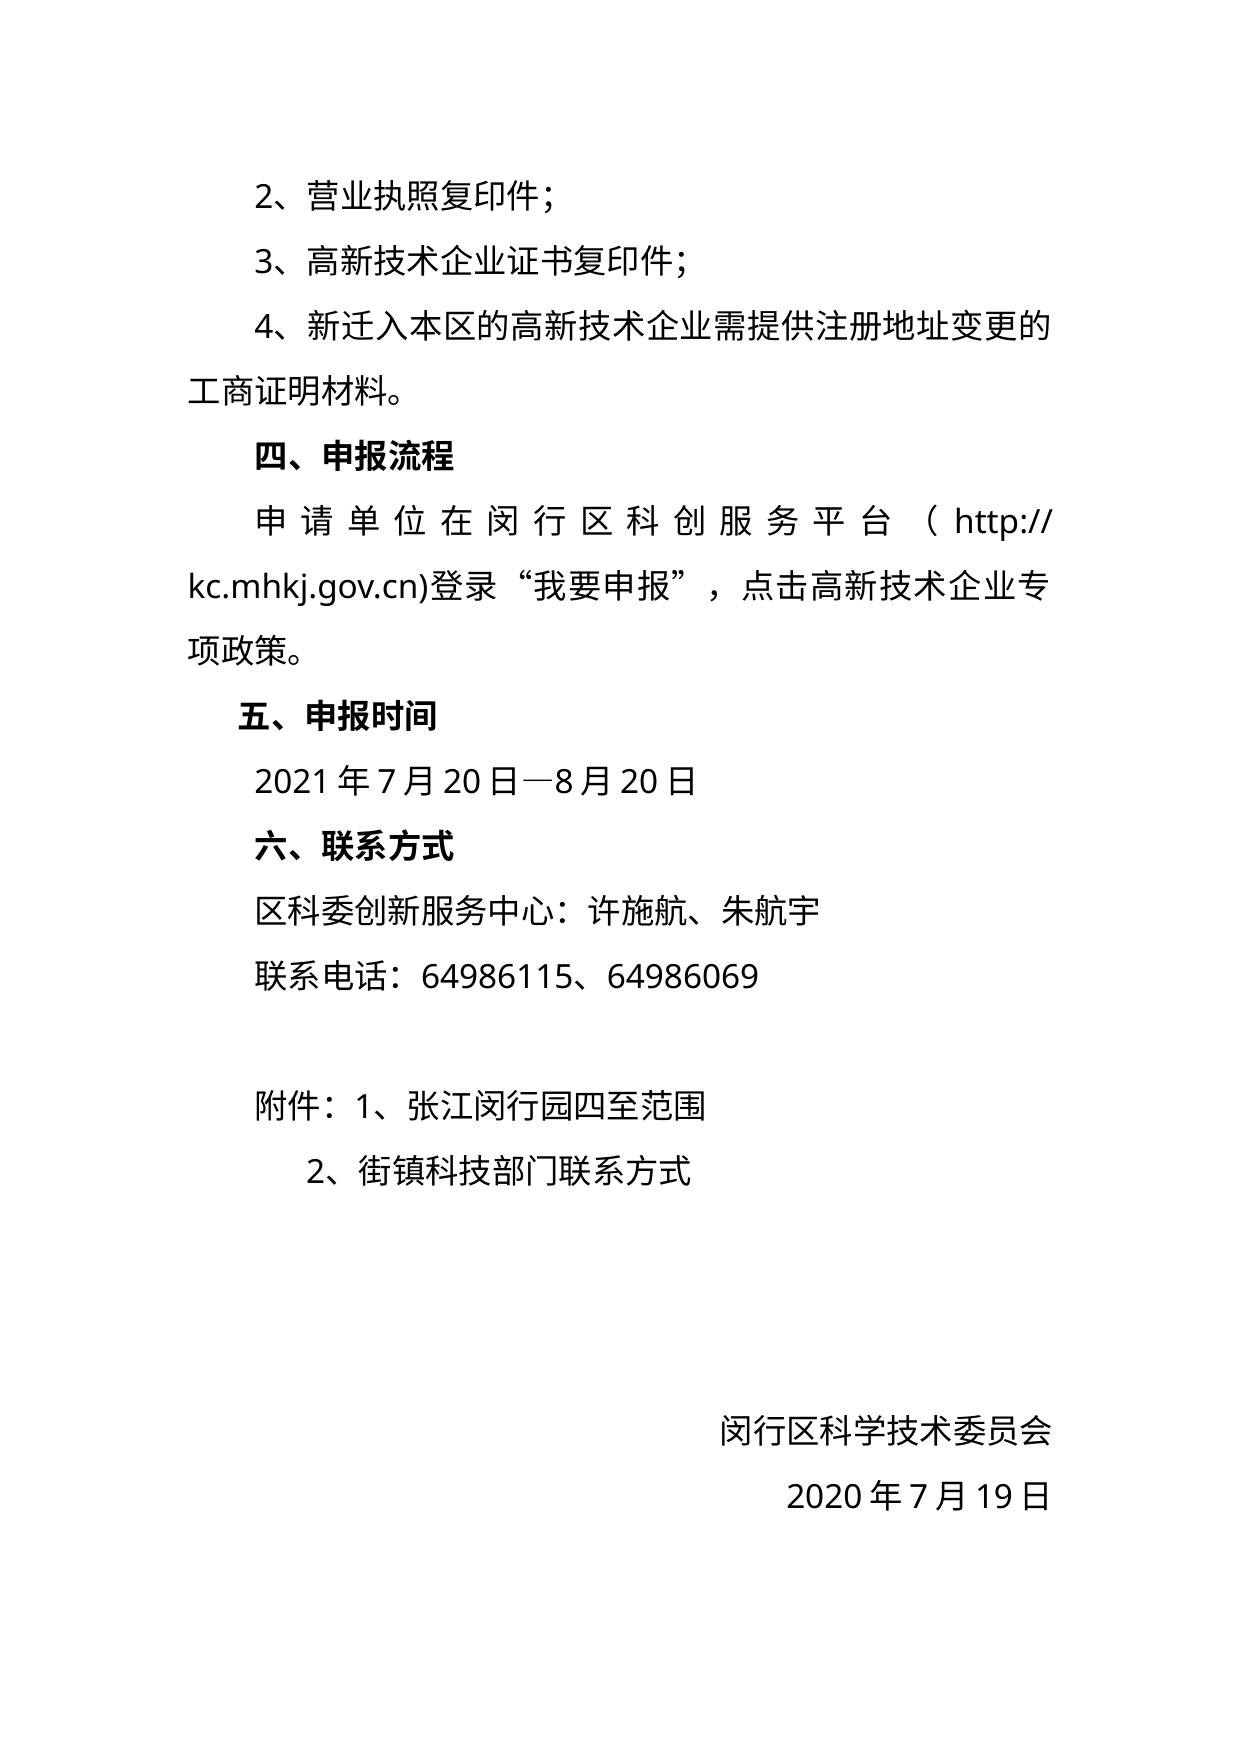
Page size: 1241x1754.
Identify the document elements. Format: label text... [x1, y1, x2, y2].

text 2021年7月20日—8月20日 [187, 747, 1053, 812]
text 附件：1、张江闵行园四至范围 [187, 1072, 1053, 1137]
text 3、高新技术企业证书复印件； [187, 227, 1053, 292]
text 六、联系方式 [187, 812, 1053, 877]
text 2020年7月19日 [187, 1462, 1053, 1527]
text 申请单位在闵行区科创服务平台（http://kc.mhkj.gov.cn)登录“我要申报”，点击高新技术企业专项政策。 [187, 487, 1053, 682]
text 联系电话：64986115、64986069 [187, 942, 1053, 1007]
text 闵行区科学技术委员会 [187, 1397, 1053, 1462]
text 五、申报时间 [187, 682, 1053, 747]
text 四、申报流程 [187, 422, 1053, 487]
text 区科委创新服务中心：许施航、朱航宇 [187, 877, 1053, 942]
text 2、街镇科技部门联系方式 [187, 1137, 1053, 1202]
text 4、新迁入本区的高新技术企业需提供注册地址变更的工商证明材料。 [187, 292, 1053, 422]
text 2、营业执照复印件； [187, 162, 1053, 227]
